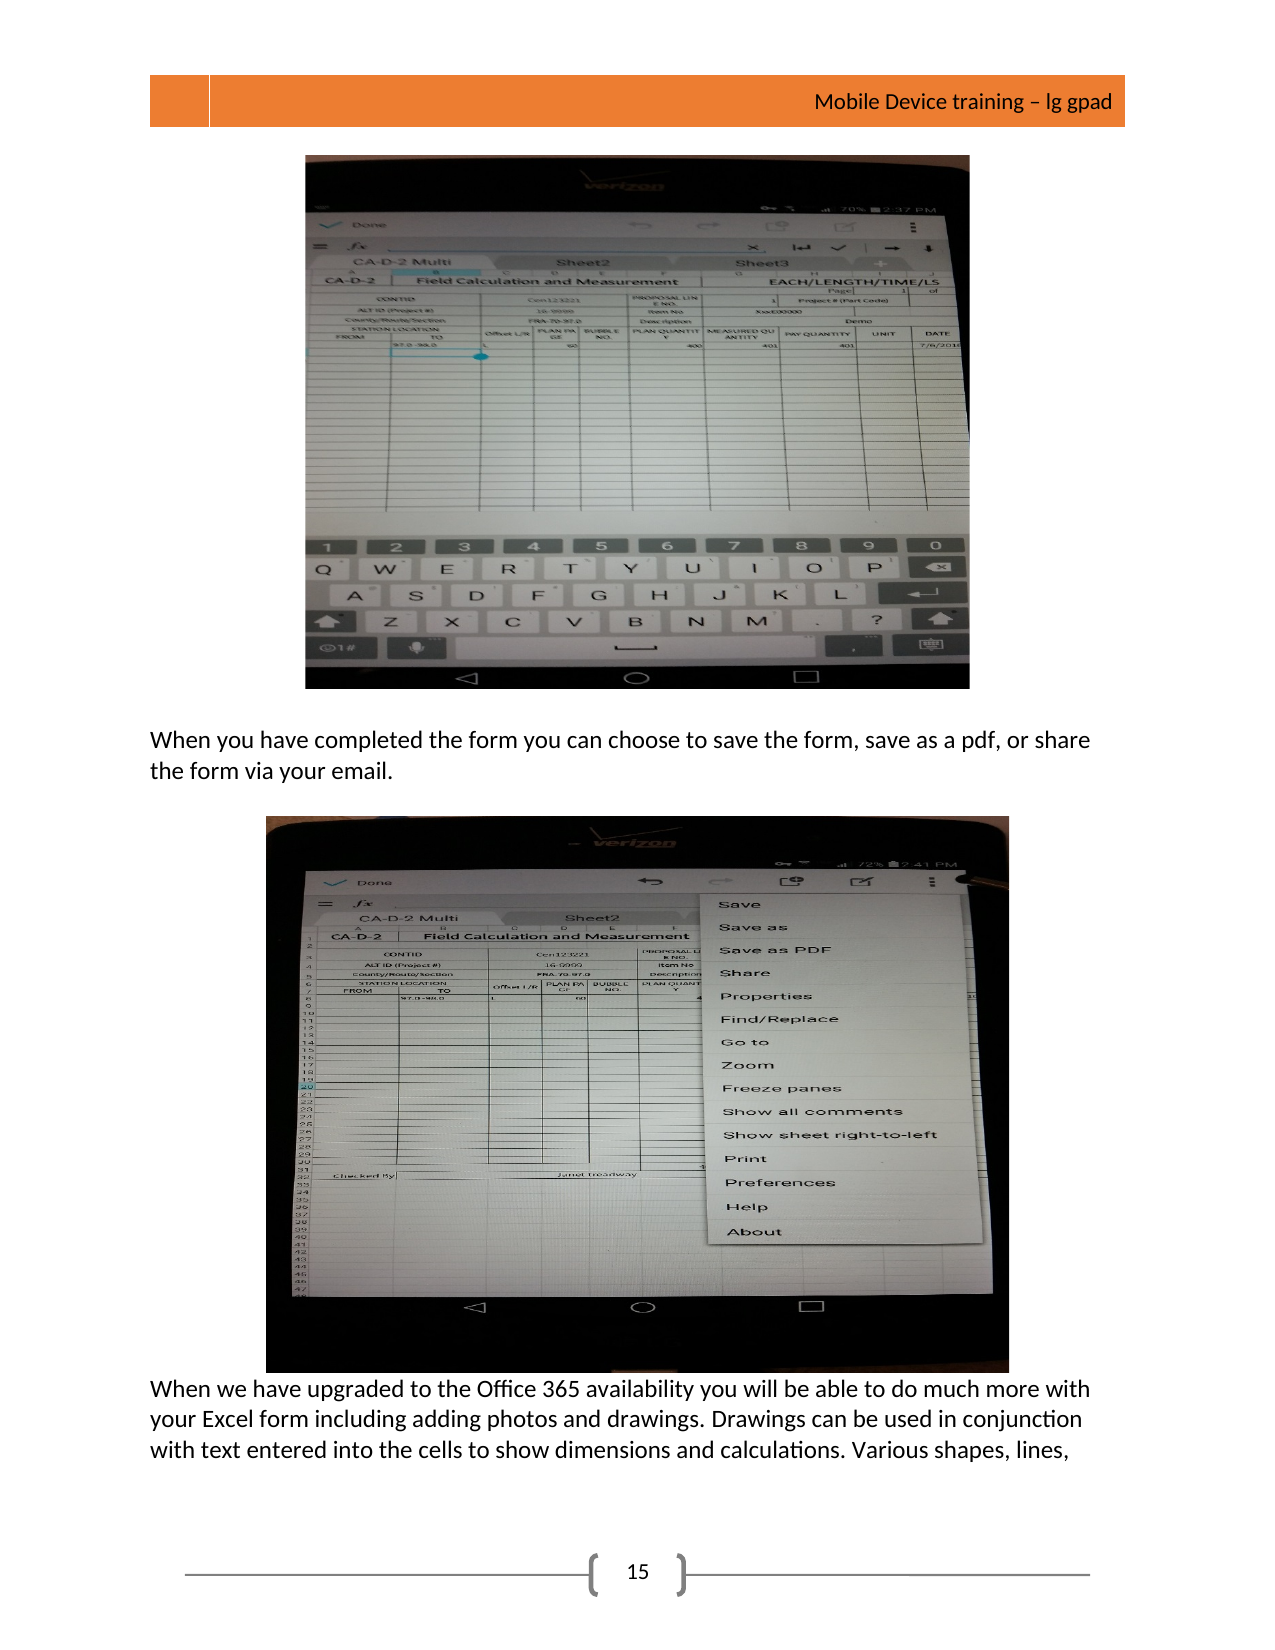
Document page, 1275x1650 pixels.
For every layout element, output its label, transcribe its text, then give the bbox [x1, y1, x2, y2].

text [150, 1373, 1125, 1464]
picture [266, 816, 1010, 1373]
picture [305, 155, 970, 689]
text When you have completed the form you can choose to save the form, save as a pdf, or share the form via your email. [150, 724, 1125, 785]
